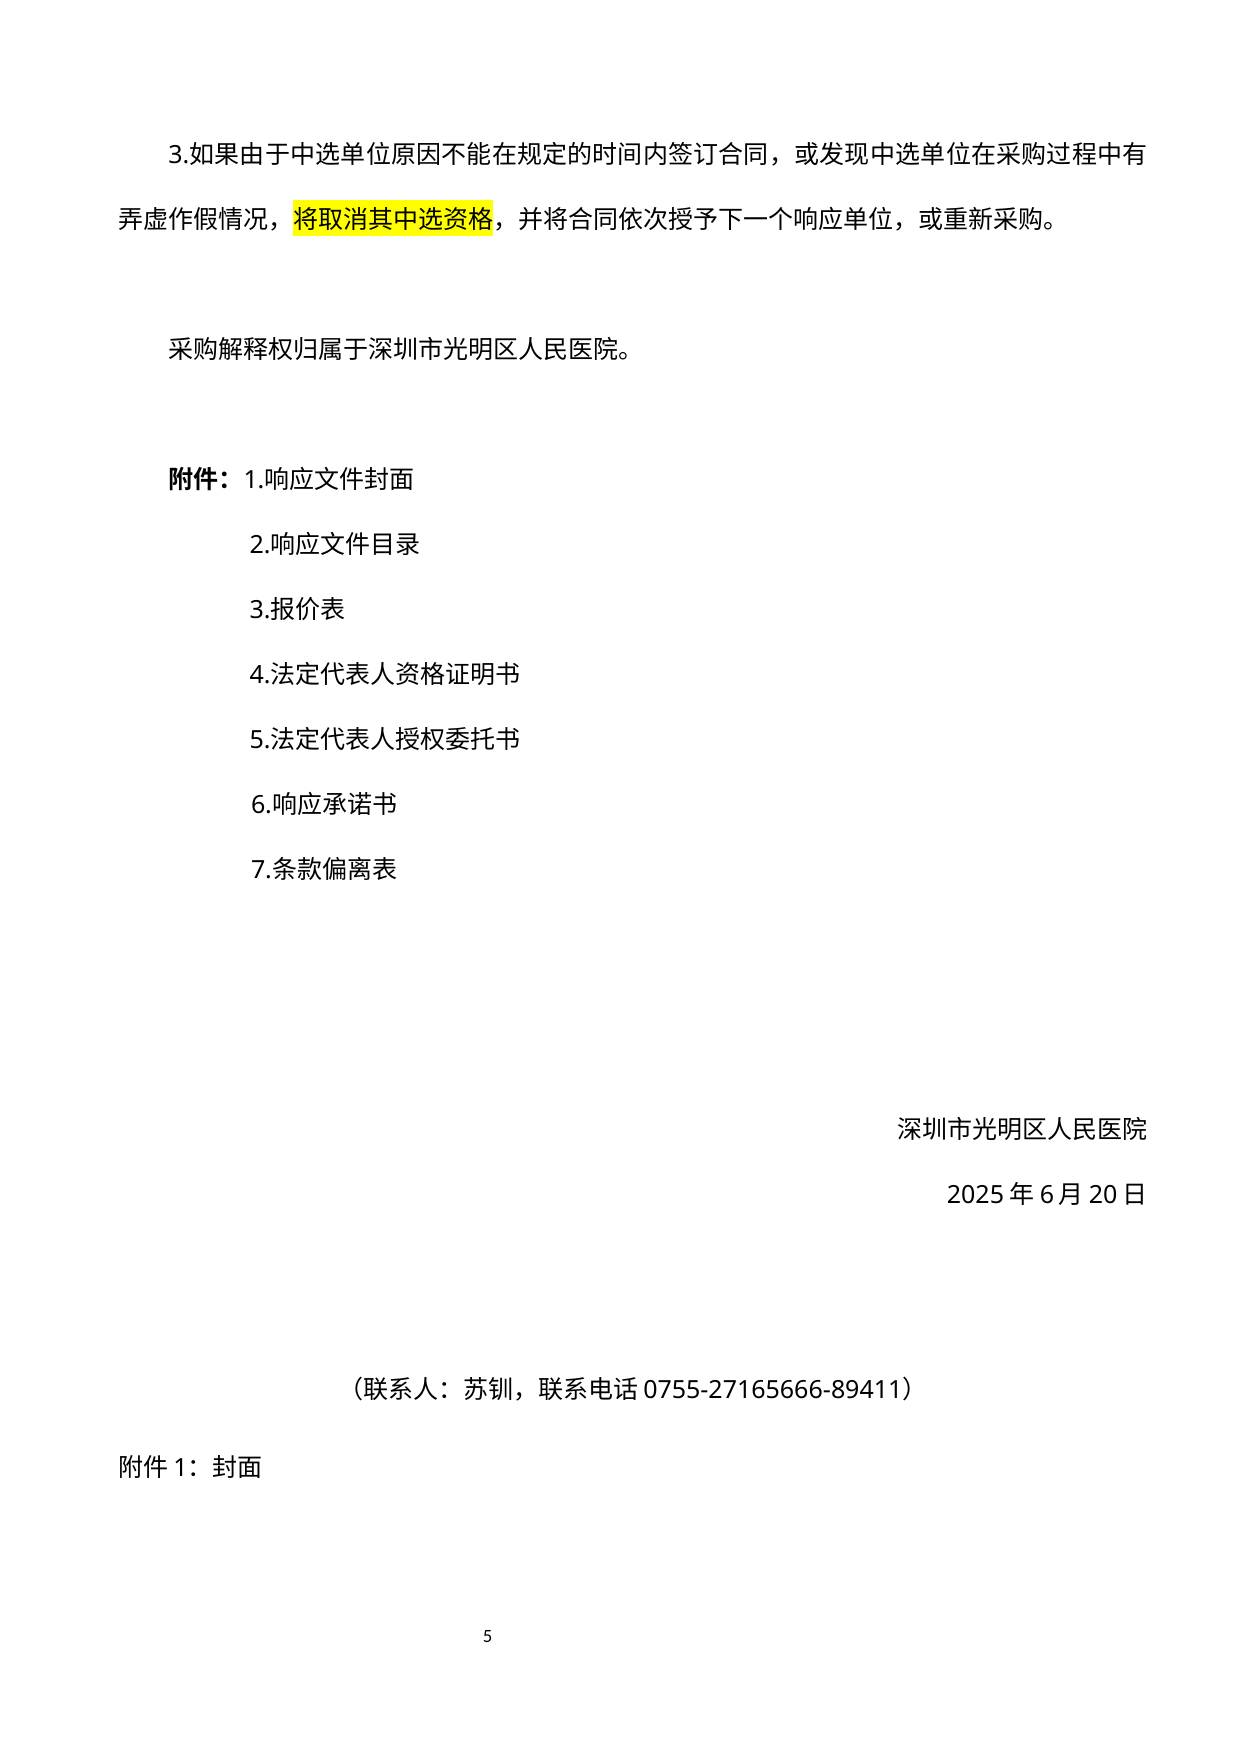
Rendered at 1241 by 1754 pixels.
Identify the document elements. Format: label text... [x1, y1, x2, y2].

text 5.法定代表人授权委托书 [118, 705, 1147, 770]
text 2.响应文件目录 [118, 510, 1147, 575]
text 2025年 6月20日 [118, 1160, 1147, 1225]
text 7.条款偏离表 [118, 835, 1147, 900]
text 采购解释权归属于深圳市光明区人民医院。 [118, 315, 1147, 380]
text 3.报价表 [118, 575, 1147, 640]
text 3.如果由于中选单位原因不能在规定的时间内签订合同，或发现中选单位在采购过程中有弄虚作假情况，将取消其中选资格，并将合同依次授予下一个响应单位，或重新采购。 [118, 120, 1147, 250]
text 6.响应承诺书 [118, 770, 1147, 835]
text 深圳市光明区人民医院 [118, 1095, 1147, 1160]
subtitle 附件1：封面 [118, 1433, 1147, 1498]
text 附件：1.响应文件封面 [118, 445, 1147, 510]
text （联系人：苏钏，联系电话0755-27165666-89411） [118, 1355, 1147, 1420]
text 4.法定代表人资格证明书 [118, 640, 1147, 705]
